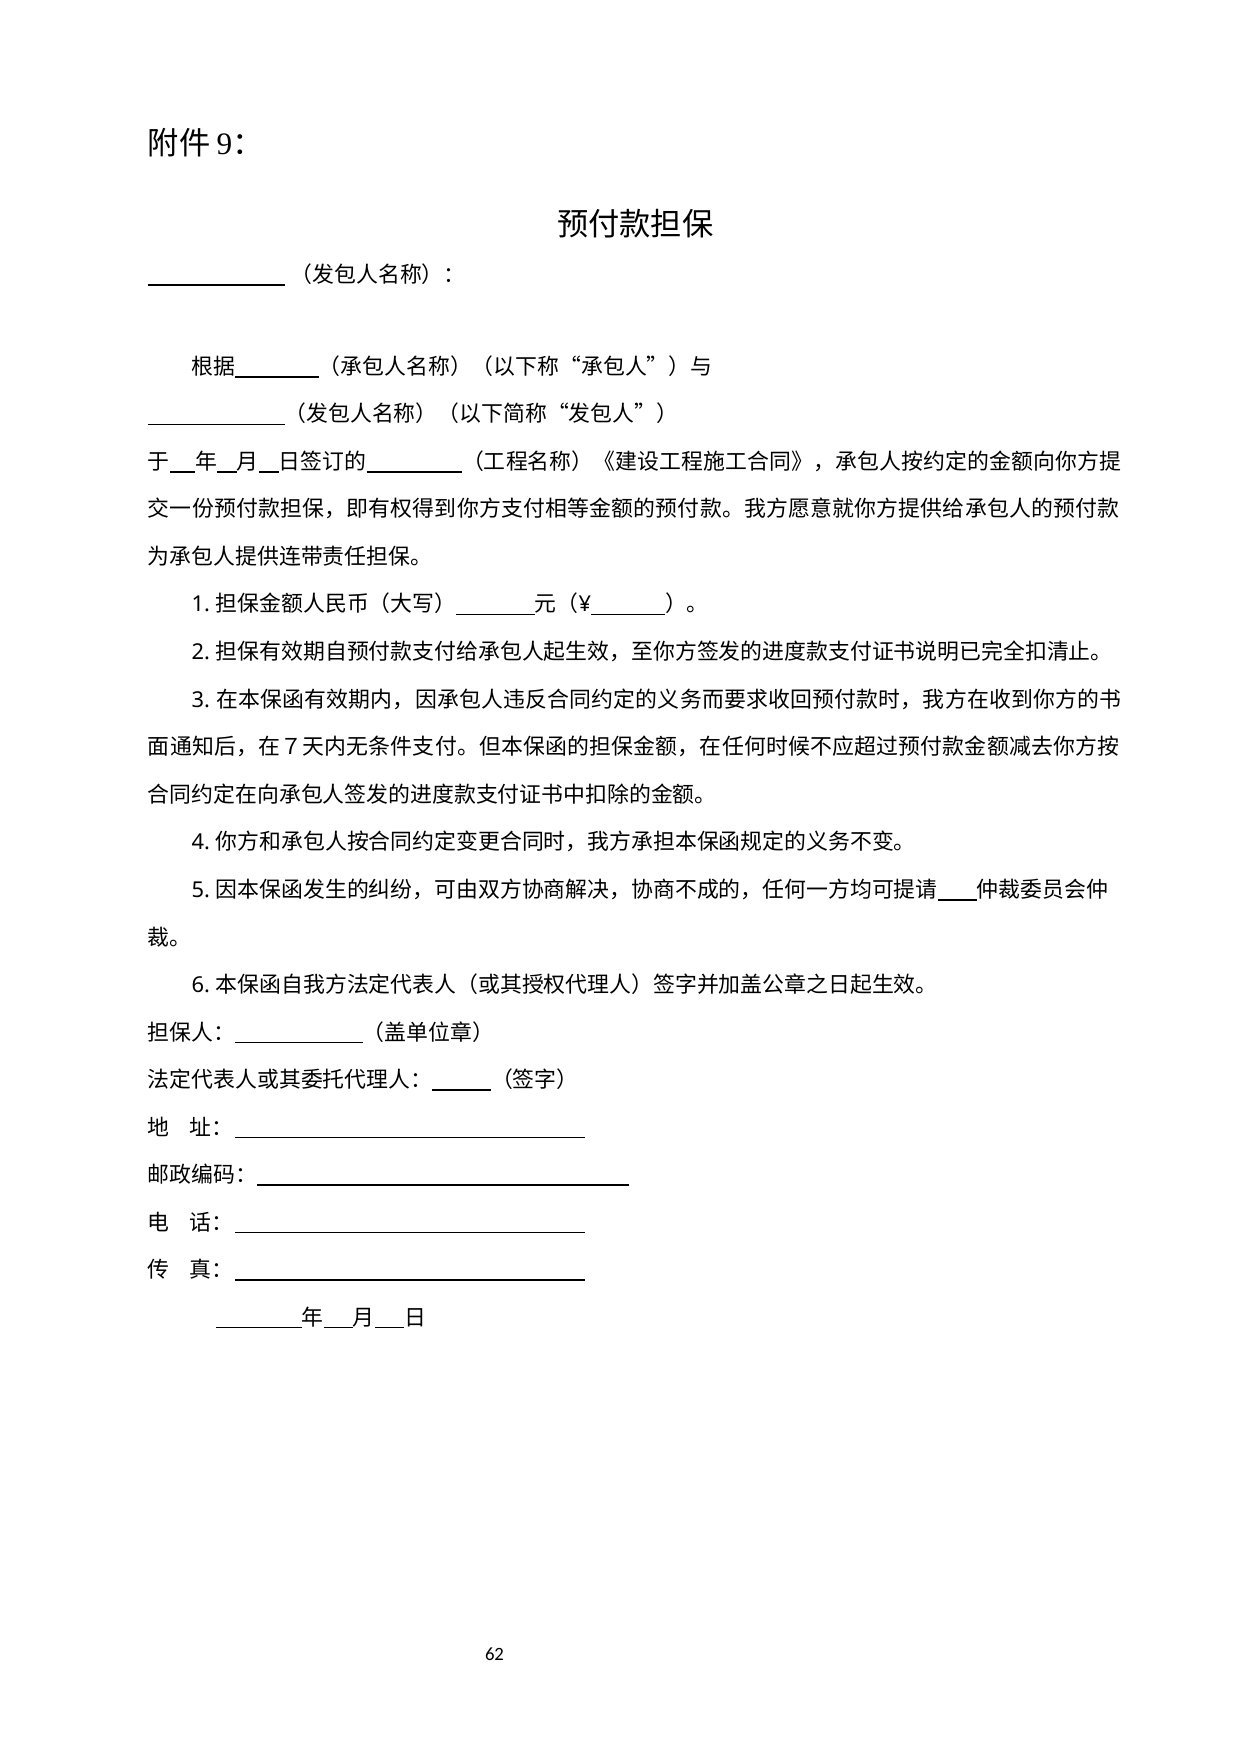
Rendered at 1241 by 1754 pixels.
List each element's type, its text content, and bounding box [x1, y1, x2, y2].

text 3. 在本保函有效期内，因承包人违反合同约定的义务而要求收回预付款时，我方在收到你方的书面通知后，在７天内无条件支付。但本保函的担保金额，在任何时候不应超过预付款金额减去你方按合同约定在向承包人签发的进度款支付证书中扣除的金额。 [148, 682, 1122, 808]
text 6. 本保函自我方法定代表人（或其授权代理人）签字并加盖公章之日起生效。 [148, 967, 1122, 999]
text 地 址： [148, 1109, 1122, 1141]
text 法定代表人或其委托代理人： （签字） [148, 1062, 1122, 1094]
text （发包人名称）（以下简称“发包人”） [148, 396, 1122, 428]
text 预付款担保 [148, 198, 1122, 244]
text 根据 （承包人名称）（以下称“承包人”）与 [148, 349, 1122, 381]
text 传 真： [148, 1252, 1122, 1284]
text （发包人名称）： [148, 257, 1122, 288]
text 年 月 日 [148, 1299, 1122, 1331]
text 电 话： [148, 1204, 1122, 1236]
text 4. 你方和承包人按合同约定变更合同时，我方承担本保函规定的义务不变。 [148, 824, 1122, 856]
text 1. 担保金额人民币（大写） 元（¥ ）。 [148, 586, 1122, 618]
text 附件9： [148, 118, 1122, 163]
text 2. 担保有效期自预付款支付给承包人起生效，至你方签发的进度款支付证书说明已完全扣清止。 [148, 634, 1122, 666]
text 于 年 月 日签订的 （工程名称）《建设工程施工合同》，承包人按约定的金额向你方提交一份预付款担保，即有权得到你方支付相等金额的预付款。我方愿意就你方提供给承包人的预付款为承包人提供连带责任担保。 [148, 444, 1122, 571]
text 担保人： （盖单位章） [148, 1014, 1122, 1046]
text 邮政编码： [148, 1157, 1122, 1189]
text 5. 因本保函发生的纠纷，可由双方协商解决，协商不成的，任何一方均可提请 仲裁委员会仲裁。 [148, 872, 1122, 951]
